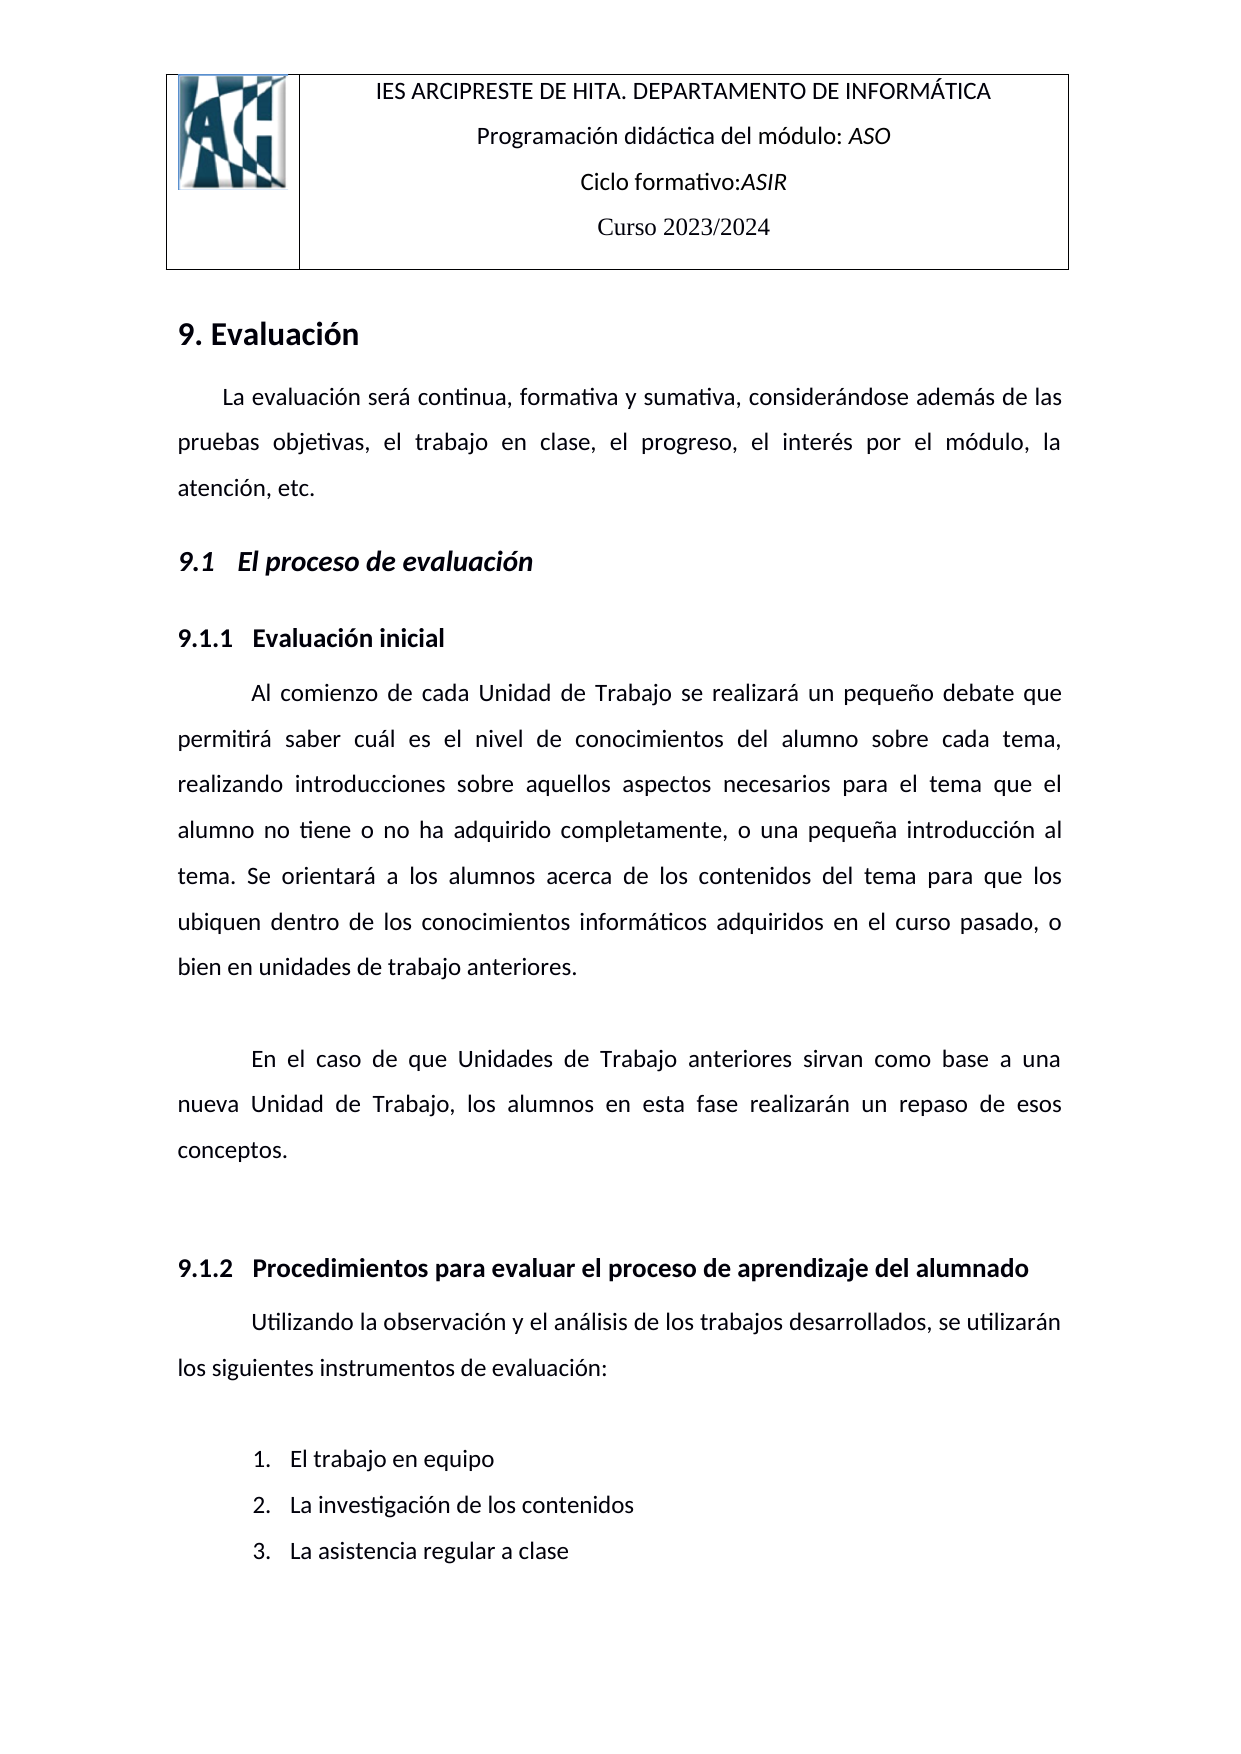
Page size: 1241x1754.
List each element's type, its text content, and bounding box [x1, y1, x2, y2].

list El proceso de evaluación [177, 543, 1063, 578]
text 9. Evaluación [177, 313, 1063, 354]
list Procedimientos para evaluar el proceso de aprendizaje del alumnado [177, 1251, 1063, 1284]
text La evaluación será continua, formativa y sumativa, considerándose además de las pruebas objetivas, el trabajo en clase, el progreso, el interés por el módulo, la atención, etc. [177, 381, 1063, 503]
text Al comienzo de cada Unidad de Trabajo se realizará un pequeño debate que permitirá saber cuál es el nivel de conocimientos del alumno sobre cada tema, realizando introducciones sobre aquellos aspectos necesarios para el tema que el alumno no tiene o no ha adquirido completamente, o una pequeña introducción al tema. Se orientará a los alumnos acerca de los contenidos del tema para que los ubiquen dentro de los conocimientos informáticos adquiridos en el curso pasado, o bien en unidades de trabajo anteriores. [177, 677, 1063, 982]
list La investigación de los contenidos [252, 1489, 1063, 1520]
text En el caso de que Unidades de Trabajo anteriores sirvan como base a una nueva Unidad de Trabajo, los alumnos en esta fase realizarán un repaso de esos conceptos. [177, 1043, 1063, 1165]
list El trabajo en equipo [252, 1444, 1063, 1474]
list Evaluación inicial [177, 621, 1063, 654]
text Utilizando la observación y el análisis de los trabajos desarrollados, se utilizarán los siguientes instrumentos de evaluación: [177, 1306, 1063, 1383]
list La asistencia regular a clase [252, 1535, 1063, 1566]
picture [176, 74, 289, 190]
